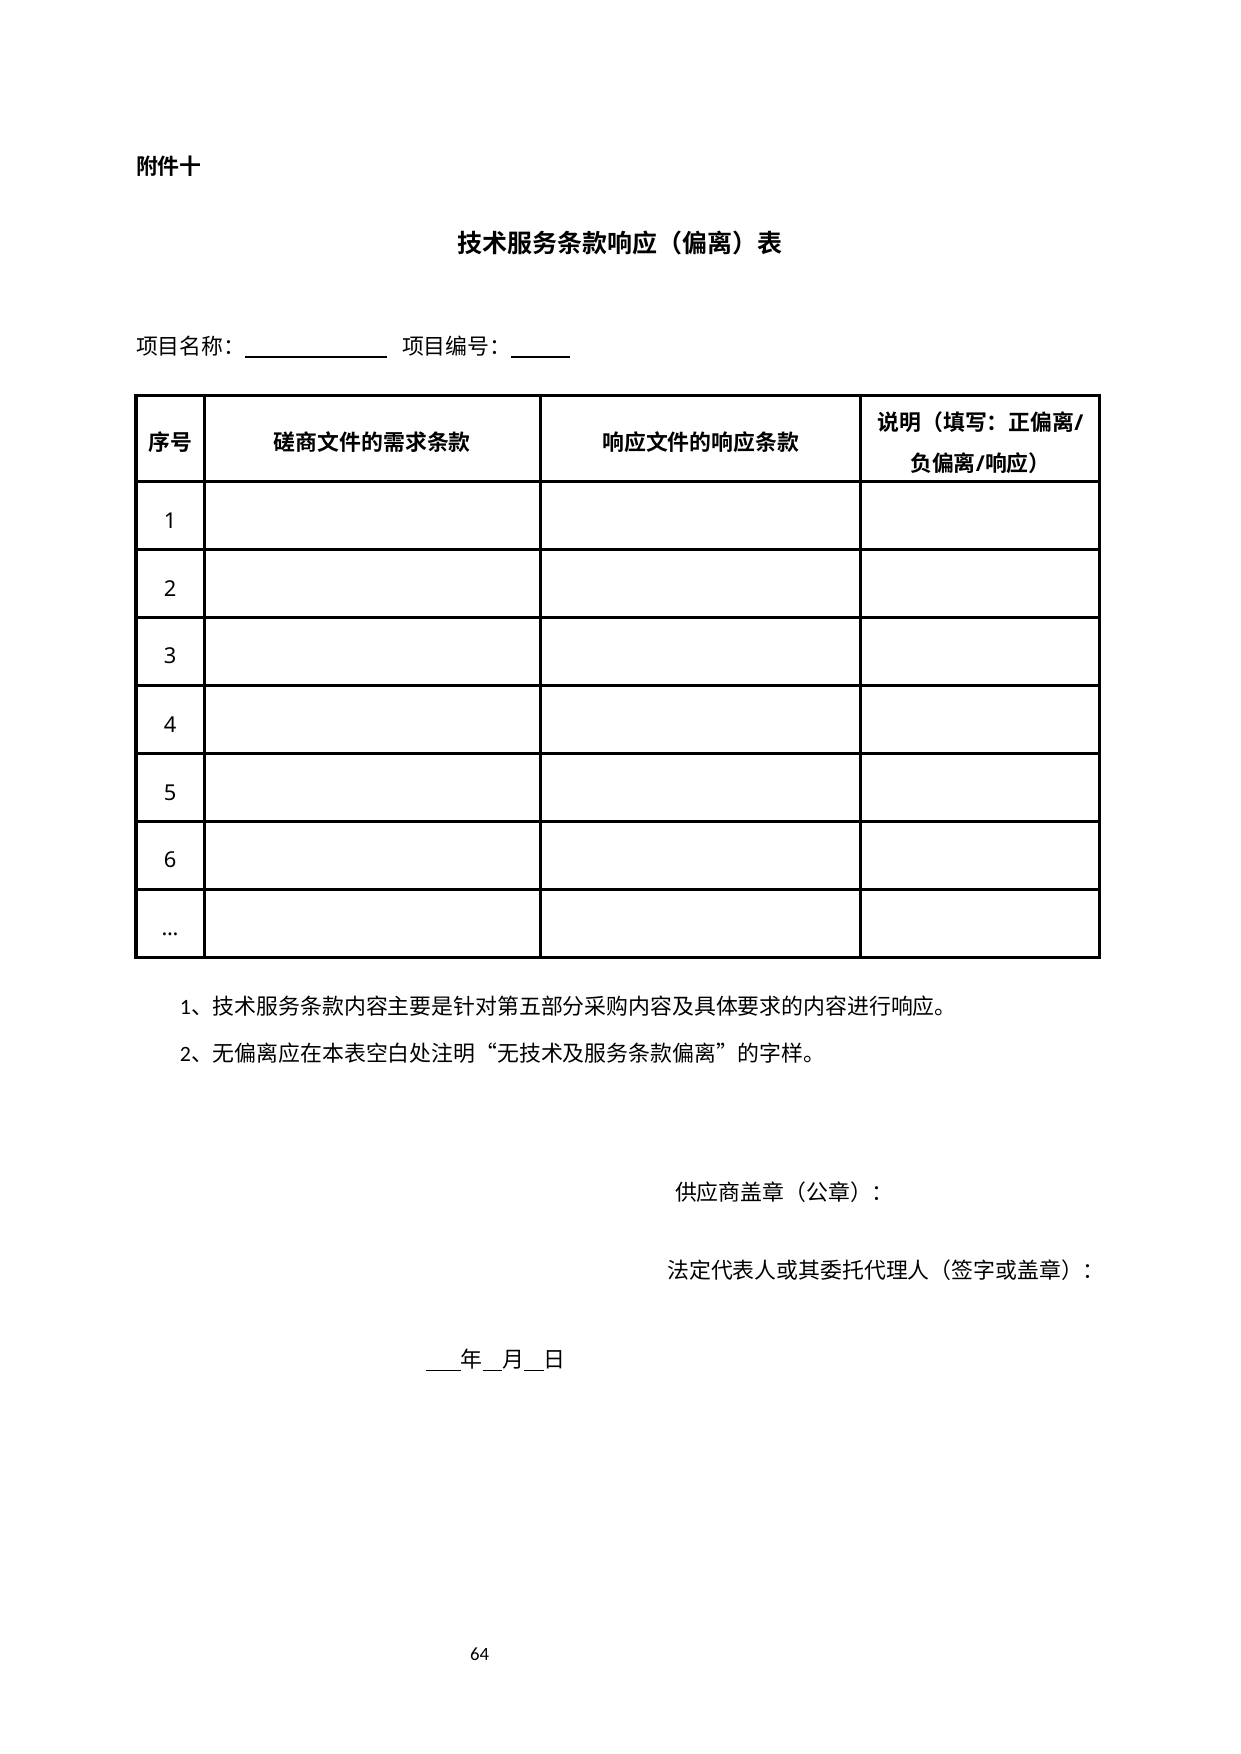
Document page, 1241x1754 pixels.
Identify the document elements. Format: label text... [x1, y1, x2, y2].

table_cell [862, 483, 1098, 548]
text 法定代表人或其委托代理人（签字或盖章）： [136, 1253, 1104, 1285]
table_cell [206, 619, 539, 684]
text 2、无偏离应在本表空白处注明“无技术及服务条款偏离”的字样。 [136, 1036, 1104, 1068]
table_header 序号 [138, 397, 203, 480]
table_cell 2 [138, 551, 203, 616]
text 技术服务条款响应（偏离）表 [136, 212, 1104, 262]
table_cell ... [138, 891, 203, 956]
text 1、技术服务条款内容主要是针对第五部分采购内容及具体要求的内容进行响应。 [136, 989, 1104, 1020]
table_cell [862, 687, 1098, 752]
table_cell [542, 687, 859, 752]
text 供应商盖章（公章）： [136, 1167, 1104, 1209]
table_cell [862, 619, 1098, 684]
table_cell 1 [138, 483, 203, 548]
text 附件十 [136, 141, 1104, 183]
table_header 说明（填写：正偏离/负偏离/响应） [862, 397, 1098, 480]
table_cell [206, 483, 539, 548]
table_cell [542, 619, 859, 684]
table_cell 6 [138, 823, 203, 888]
table_cell [206, 687, 539, 752]
table_cell [206, 551, 539, 616]
table_cell [542, 483, 859, 548]
table_cell [862, 551, 1098, 616]
table_cell [542, 891, 859, 956]
text 项目名称： 项目编号： [136, 329, 1102, 360]
table_cell [862, 823, 1098, 888]
table_cell 3 [138, 619, 203, 684]
table_header 磋商文件的需求条款 [206, 397, 539, 480]
table_cell [206, 755, 539, 820]
table_cell [542, 551, 859, 616]
table_cell [206, 891, 539, 956]
text 年 月 日 [136, 1342, 1104, 1374]
table_header 响应文件的响应条款 [542, 397, 859, 480]
table_cell [542, 823, 859, 888]
table_cell 5 [138, 755, 203, 820]
table_cell 4 [138, 687, 203, 752]
table_cell [206, 823, 539, 888]
table_cell [862, 755, 1098, 820]
table_cell [862, 891, 1098, 956]
table_cell [542, 755, 859, 820]
